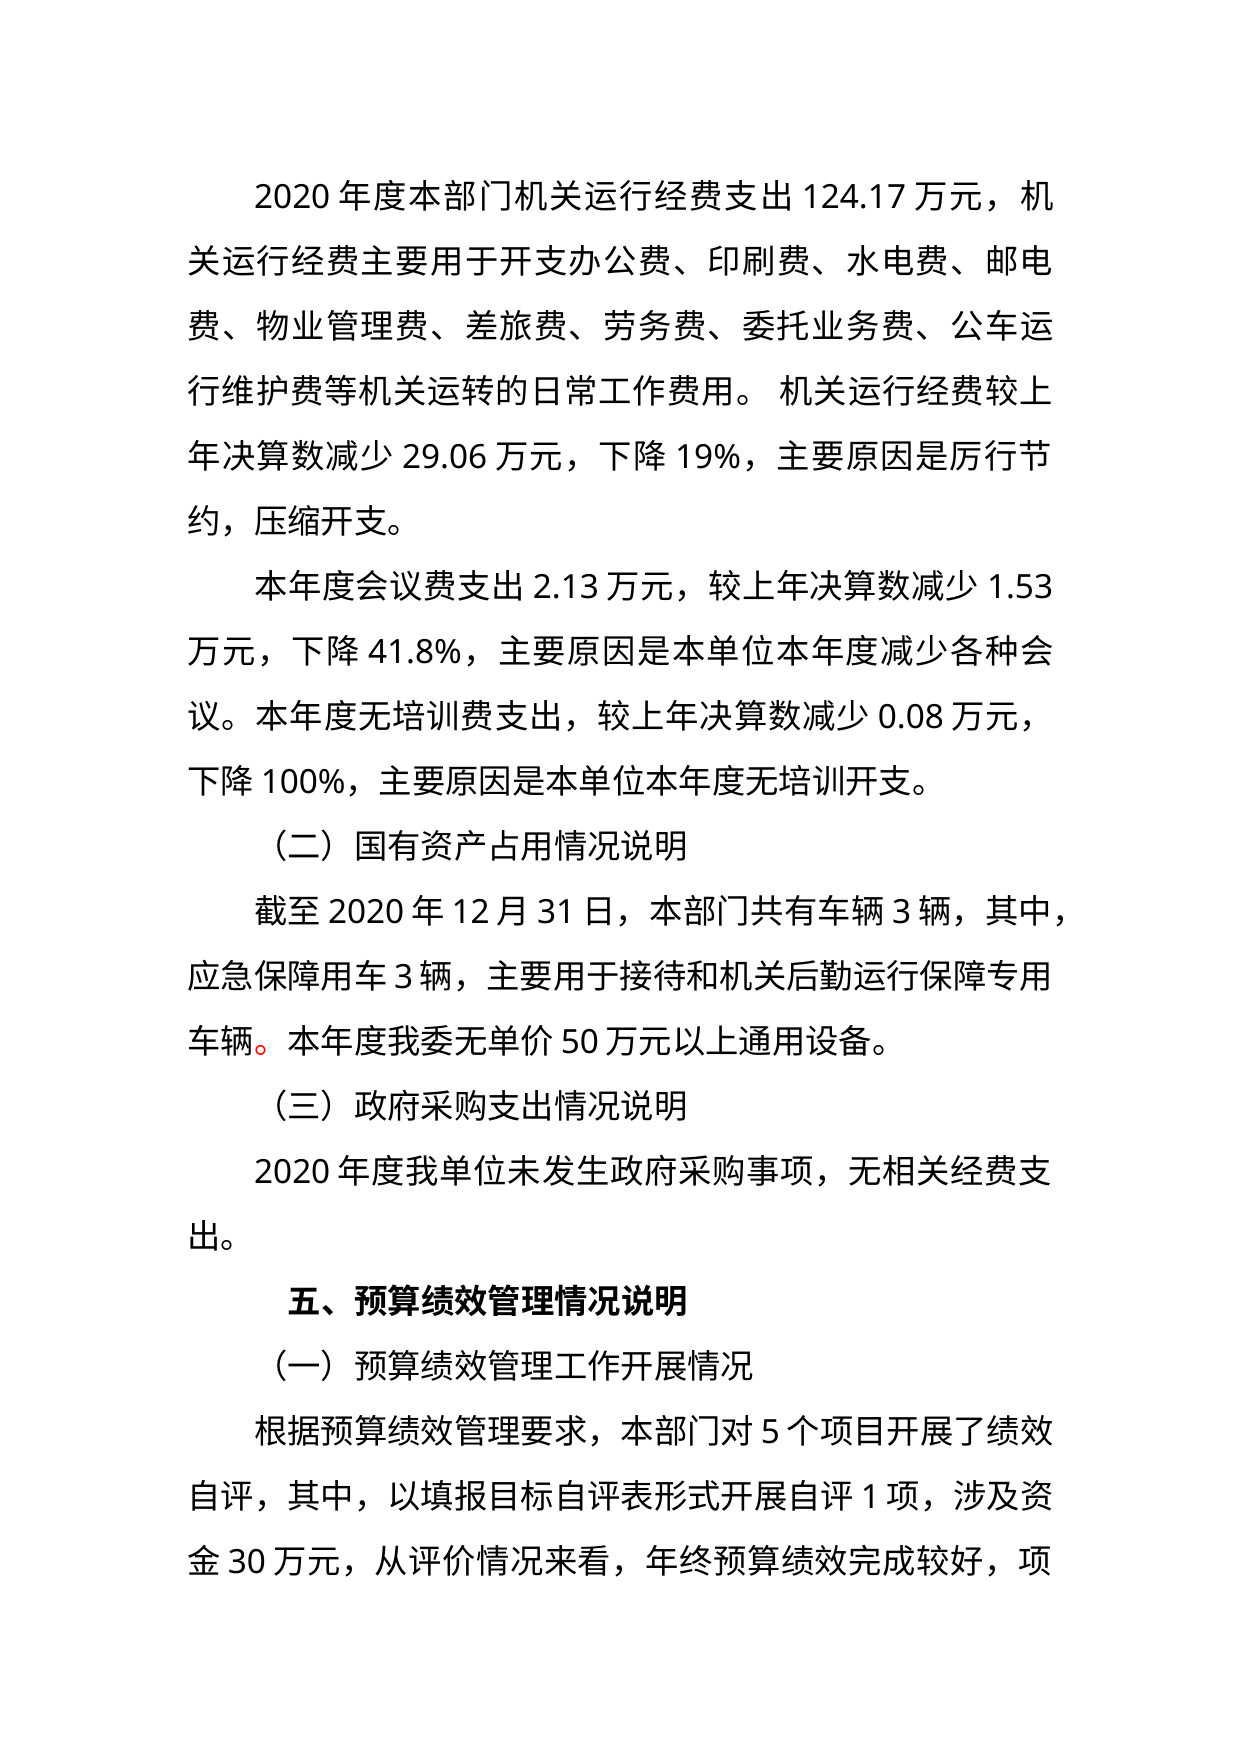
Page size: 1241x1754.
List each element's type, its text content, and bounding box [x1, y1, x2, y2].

text 本年度会议费支出2.13万元，较上年决算数减少1.53万元，下降41.8%，主要原因是本单位本年度减少各种会议。本年度无培训费支出，较上年决算数减少0.08万元，下降100%，主要原因是本单位本年度无培训开支。 [187, 552, 1053, 812]
text 2020年度本部门机关运行经费支出124.17万元，机关运行经费主要用于开支办公费、印刷费、水电费、邮电费、物业管理费、差旅费、劳务费、委托业务费、公车运行维护费等机关运转的日常工作费用。 机关运行经费较上年决算数减少29.06万元，下降19%，主要原因是厉行节约，压缩开支。 [187, 162, 1053, 433]
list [187, 1397, 1053, 1592]
text 2020年度本部门机关运行经费支出124.17万元，机关运行经费主要用于开支办公费、印刷费、水电费、邮电费、物业管理费、差旅费、劳务费、委托业务费、公车运行维护费等机关运转的日常工作费用。 机关运行经费较上年决算数减少29.06万元，下降19%，主要原因是厉行节约，压缩开支。 [187, 478, 1053, 552]
text 截至2020年12月31日，本部门共有车辆3辆，其中，应急保障用车3辆，主要用于接待和机关后勤运行保障专用车辆。本年度我委无单价50万元以上通用设备。 [187, 877, 1053, 1072]
text 2020年度我单位未发生政府采购事项，无相关经费支出。 [187, 1137, 1053, 1267]
text （三）政府采购支出情况说明 [187, 1072, 1053, 1137]
text 五、预算绩效管理情况说明 [187, 1267, 1053, 1332]
text （二）国有资产占用情况说明 [187, 812, 1053, 877]
text （一）预算绩效管理工作开展情况 [187, 1332, 1053, 1397]
